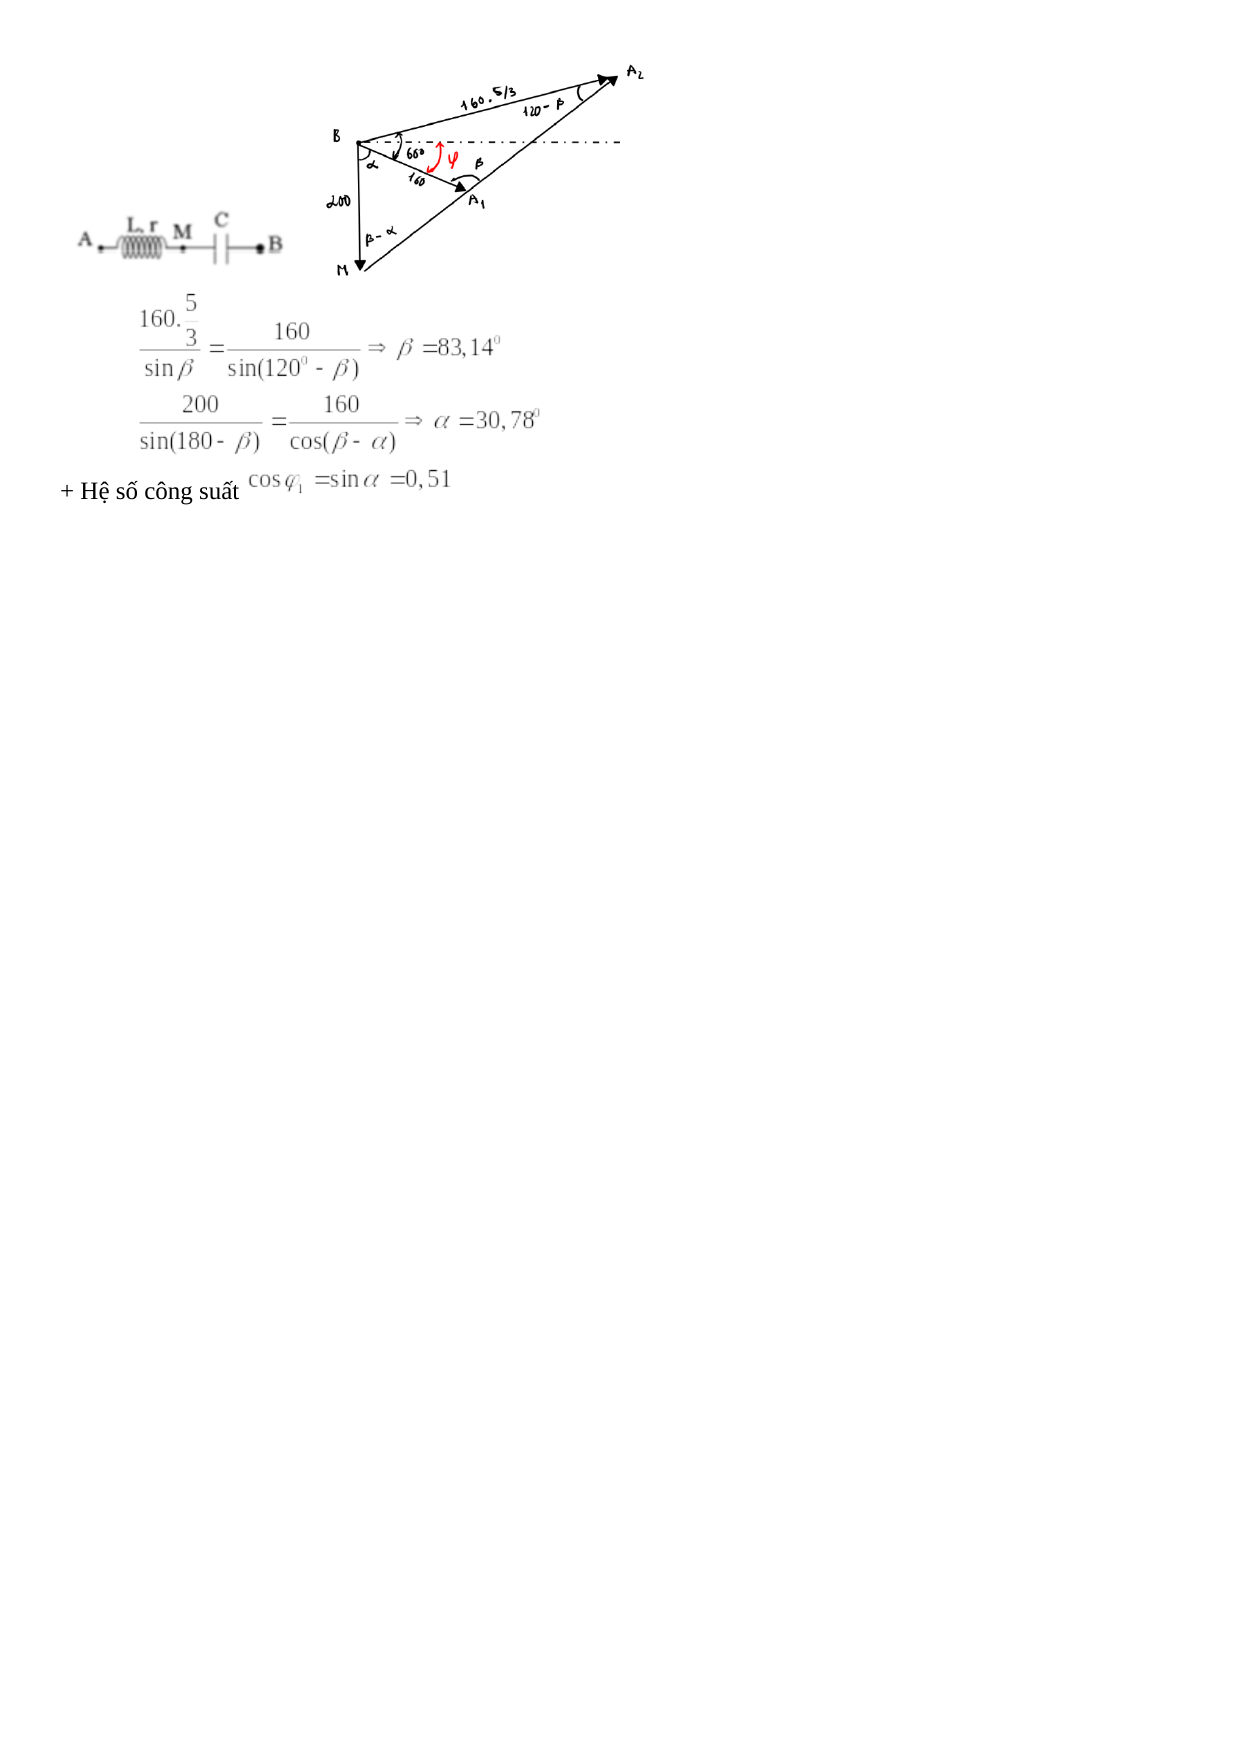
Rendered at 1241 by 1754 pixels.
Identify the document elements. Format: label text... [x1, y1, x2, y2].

text + Hệ số công suất [60, 462, 1180, 505]
picture [60, 60, 660, 283]
